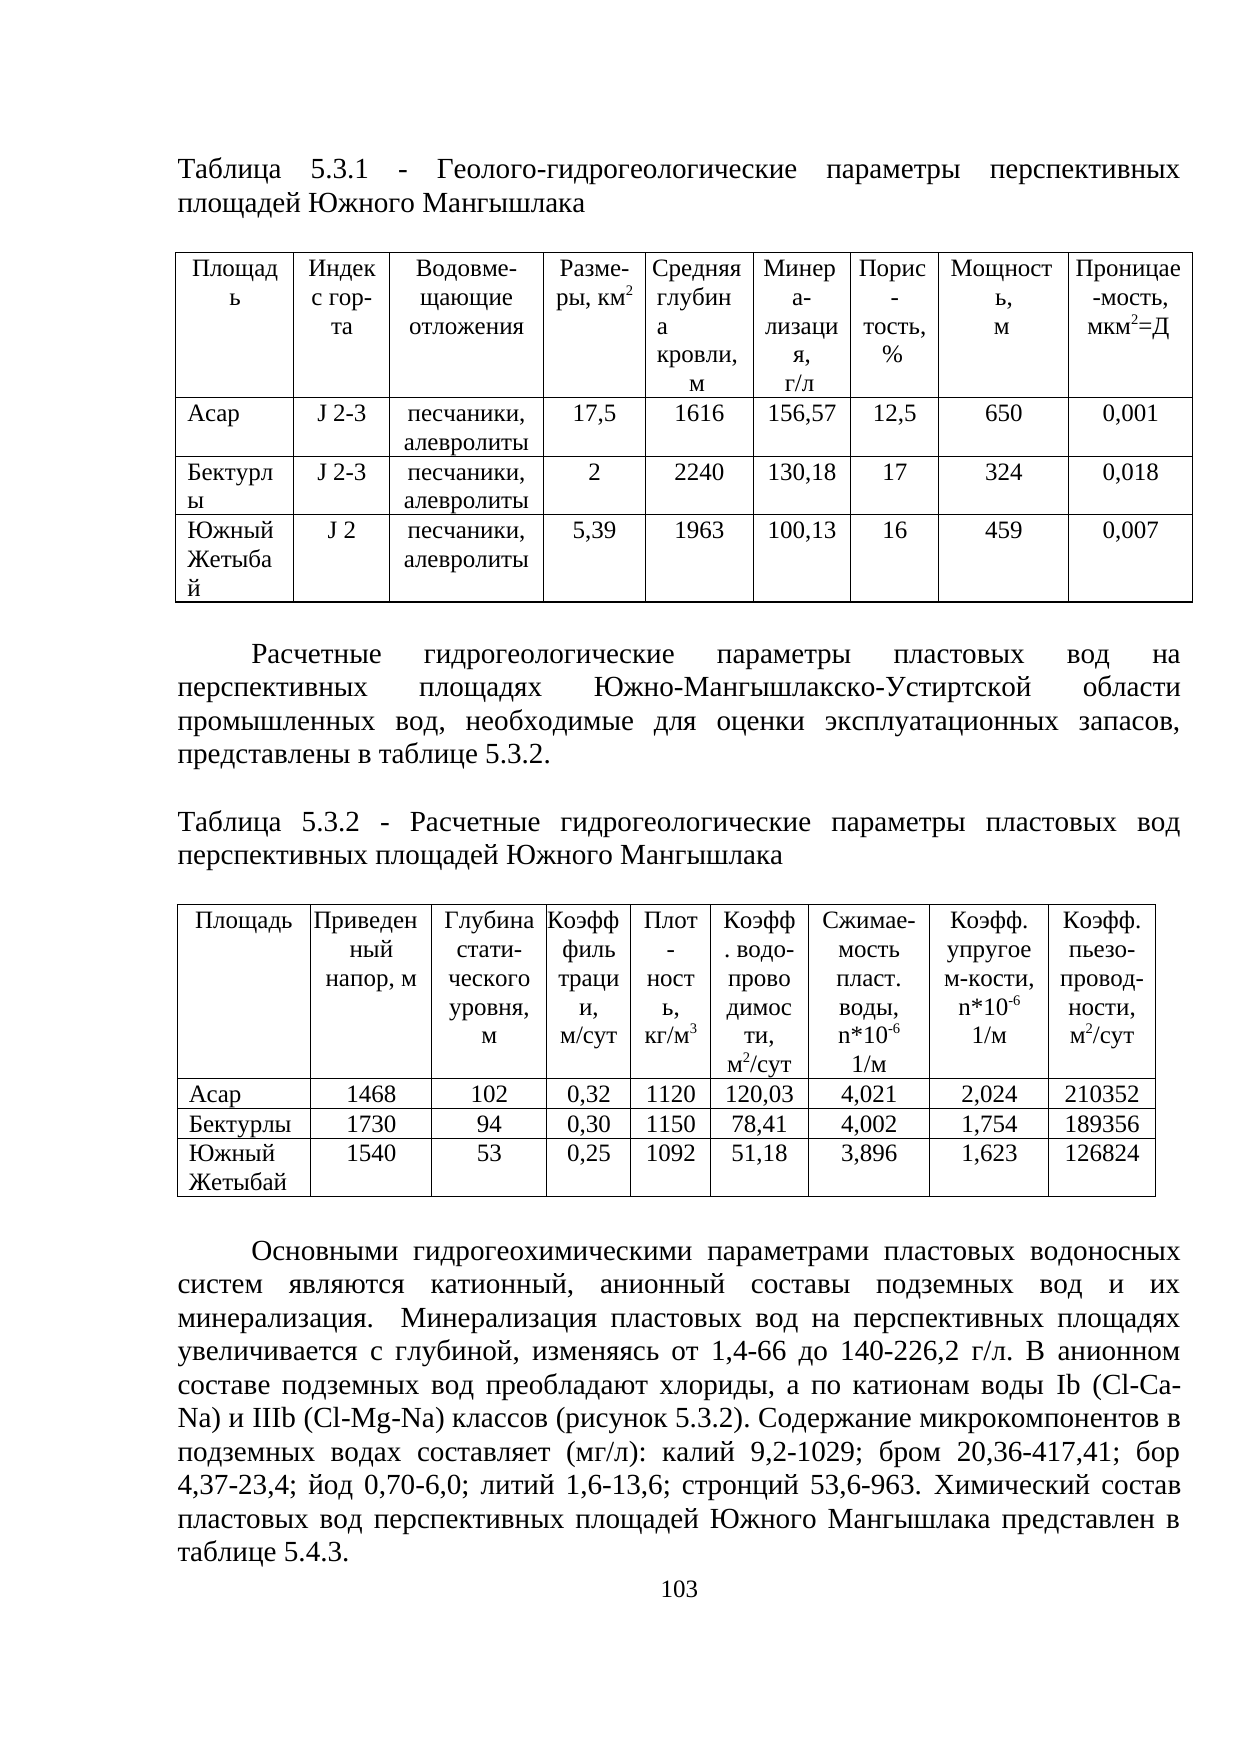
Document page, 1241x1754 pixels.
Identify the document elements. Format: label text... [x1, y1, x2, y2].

table_cell 1730 [311, 1109, 431, 1137]
table_header Площадь [178, 905, 310, 1078]
table_cell 0,007 [1069, 515, 1192, 601]
table_cell 1963 [646, 515, 753, 601]
table_cell песчаники, алевролиты [390, 515, 543, 601]
table_cell 0,30 [547, 1109, 630, 1137]
table_header Минера-лизация, г/л [754, 253, 850, 397]
table_cell 2240 [646, 457, 753, 514]
table_cell 156,57 [754, 398, 850, 456]
table_header Глубина стати-ческого уровня, м [432, 905, 546, 1078]
table_cell J 2-3 [294, 457, 389, 514]
table_cell J 2 [294, 515, 389, 601]
table_cell 3,896 [809, 1139, 929, 1196]
table_cell Асар [176, 398, 293, 456]
table_cell 2,024 [930, 1079, 1048, 1108]
table_header Коэфф. пьезо-провод-ности, м2/сут [1049, 905, 1155, 1078]
table_cell 0,25 [547, 1139, 630, 1196]
table_cell 120,03 [711, 1079, 808, 1108]
table_cell 94 [432, 1109, 546, 1137]
table_cell песчаники, алевролиты [390, 457, 543, 514]
table_cell 324 [939, 457, 1068, 514]
table_cell 1120 [631, 1079, 710, 1108]
table_header Плот-ность, кг/м3 [631, 905, 710, 1078]
table_cell 4,021 [809, 1079, 929, 1108]
table_cell 78,41 [711, 1109, 808, 1137]
table_cell Южный Жетыбай [176, 515, 293, 601]
table_cell Южный Жетыбай [178, 1139, 310, 1196]
table_cell 650 [939, 398, 1068, 456]
table_header Коэфф фильтрации, м/сут [547, 905, 630, 1078]
table_cell 1540 [311, 1139, 431, 1196]
table_cell 17,5 [544, 398, 645, 456]
table_cell 0,001 [1069, 398, 1192, 456]
table_cell 16 [851, 515, 938, 601]
table_cell 130,18 [754, 457, 850, 514]
table_cell песчаники, алевролиты [390, 398, 543, 456]
table_cell 100,13 [754, 515, 850, 601]
table_cell 2 [544, 457, 645, 514]
table_cell 51,18 [711, 1139, 808, 1196]
table_header Мощность, м [939, 253, 1068, 397]
table_cell 5,39 [544, 515, 645, 601]
table_header Водовме-щающие отложения [390, 253, 543, 397]
table_cell 1150 [631, 1109, 710, 1137]
table_cell Бектурлы [176, 457, 293, 514]
text Основными гидрогеохимическими параметрами пластовых водоносных систем являются катионный, анионный составы подземных вод и их минерализация. Минерализация пластовых вод на перспективных площадях увеличивается с глубиной, изменяясь от 1,4-66 до 140-226,2 г/л. В анионном составе подземных вод преобладают хлориды, а по катионам воды Ib (Cl-Ca-Na) и IIIb (Cl-Mg-Na) классов (рисунок 5.3.2). Содержание микрокомпонентов в подземных водах составляет (мг/л): калий 9,2-1029; бром 20,36-417,41; бор 4,37-23,4; йод 0,70-6,0; литий 1,6-13,6; стронций 53,6-963. Химический состав пластовых вод перспективных площадей Южного Мангышлака представлен в таблице 5.4.3. [177, 1233, 1181, 1568]
table_cell 189356 [1049, 1109, 1155, 1137]
table_cell 1616 [646, 398, 753, 456]
table_cell J 2-3 [294, 398, 389, 456]
table_cell 0,32 [547, 1079, 630, 1108]
table_cell 459 [939, 515, 1068, 601]
table_header Площадь [176, 253, 293, 397]
table_cell 1092 [631, 1139, 710, 1196]
table_header Порис-тость, % [851, 253, 938, 397]
table_header Коэфф. водо-проводимости, м2/сут [711, 905, 808, 1078]
text Расчетные гидрогеологические параметры пластовых вод на перспективных площадях Южно-Мангышлакско-Устиртской области промышленных вод, необходимые для оценки эксплуатационных запасов, представлены в таблице 5.3.2. [177, 636, 1181, 770]
table_cell 17 [851, 457, 938, 514]
table_cell 53 [432, 1139, 546, 1196]
table_cell 1,754 [930, 1109, 1048, 1137]
table_cell 210352 [1049, 1079, 1155, 1108]
table_cell 4,002 [809, 1109, 929, 1137]
table_header Средняя глубина кровли, м [646, 253, 753, 397]
table_cell 126824 [1049, 1139, 1155, 1196]
table_cell 12,5 [851, 398, 938, 456]
table_cell Асар [178, 1079, 310, 1108]
table_cell 1,623 [930, 1139, 1048, 1196]
table_header Коэфф. упругоем-кости, n*10-6 1/м [930, 905, 1048, 1078]
table_cell 1468 [311, 1079, 431, 1108]
table_header Проницае-мость, мкм2=Д [1069, 253, 1192, 397]
text Таблица 5.3.2 - Расчетные гидрогеологические параметры пластовых вод перспективных площадей Южного Мангышлака [177, 804, 1181, 871]
table_cell Бектурлы [178, 1109, 310, 1137]
text Таблица 5.3.1 - Геолого-гидрогеологические параметры перспективных площадей Южного Мангышлака [177, 152, 1181, 219]
table_header Индекс гор-та [294, 253, 389, 397]
table_header Сжимае-мость пласт. воды, n*10-6 1/м [809, 905, 929, 1078]
table_cell 0,018 [1069, 457, 1192, 514]
table_header Разме-ры, км2 [544, 253, 645, 397]
table_header Приведенный напор, м [311, 905, 431, 1078]
table_cell 102 [432, 1079, 546, 1108]
